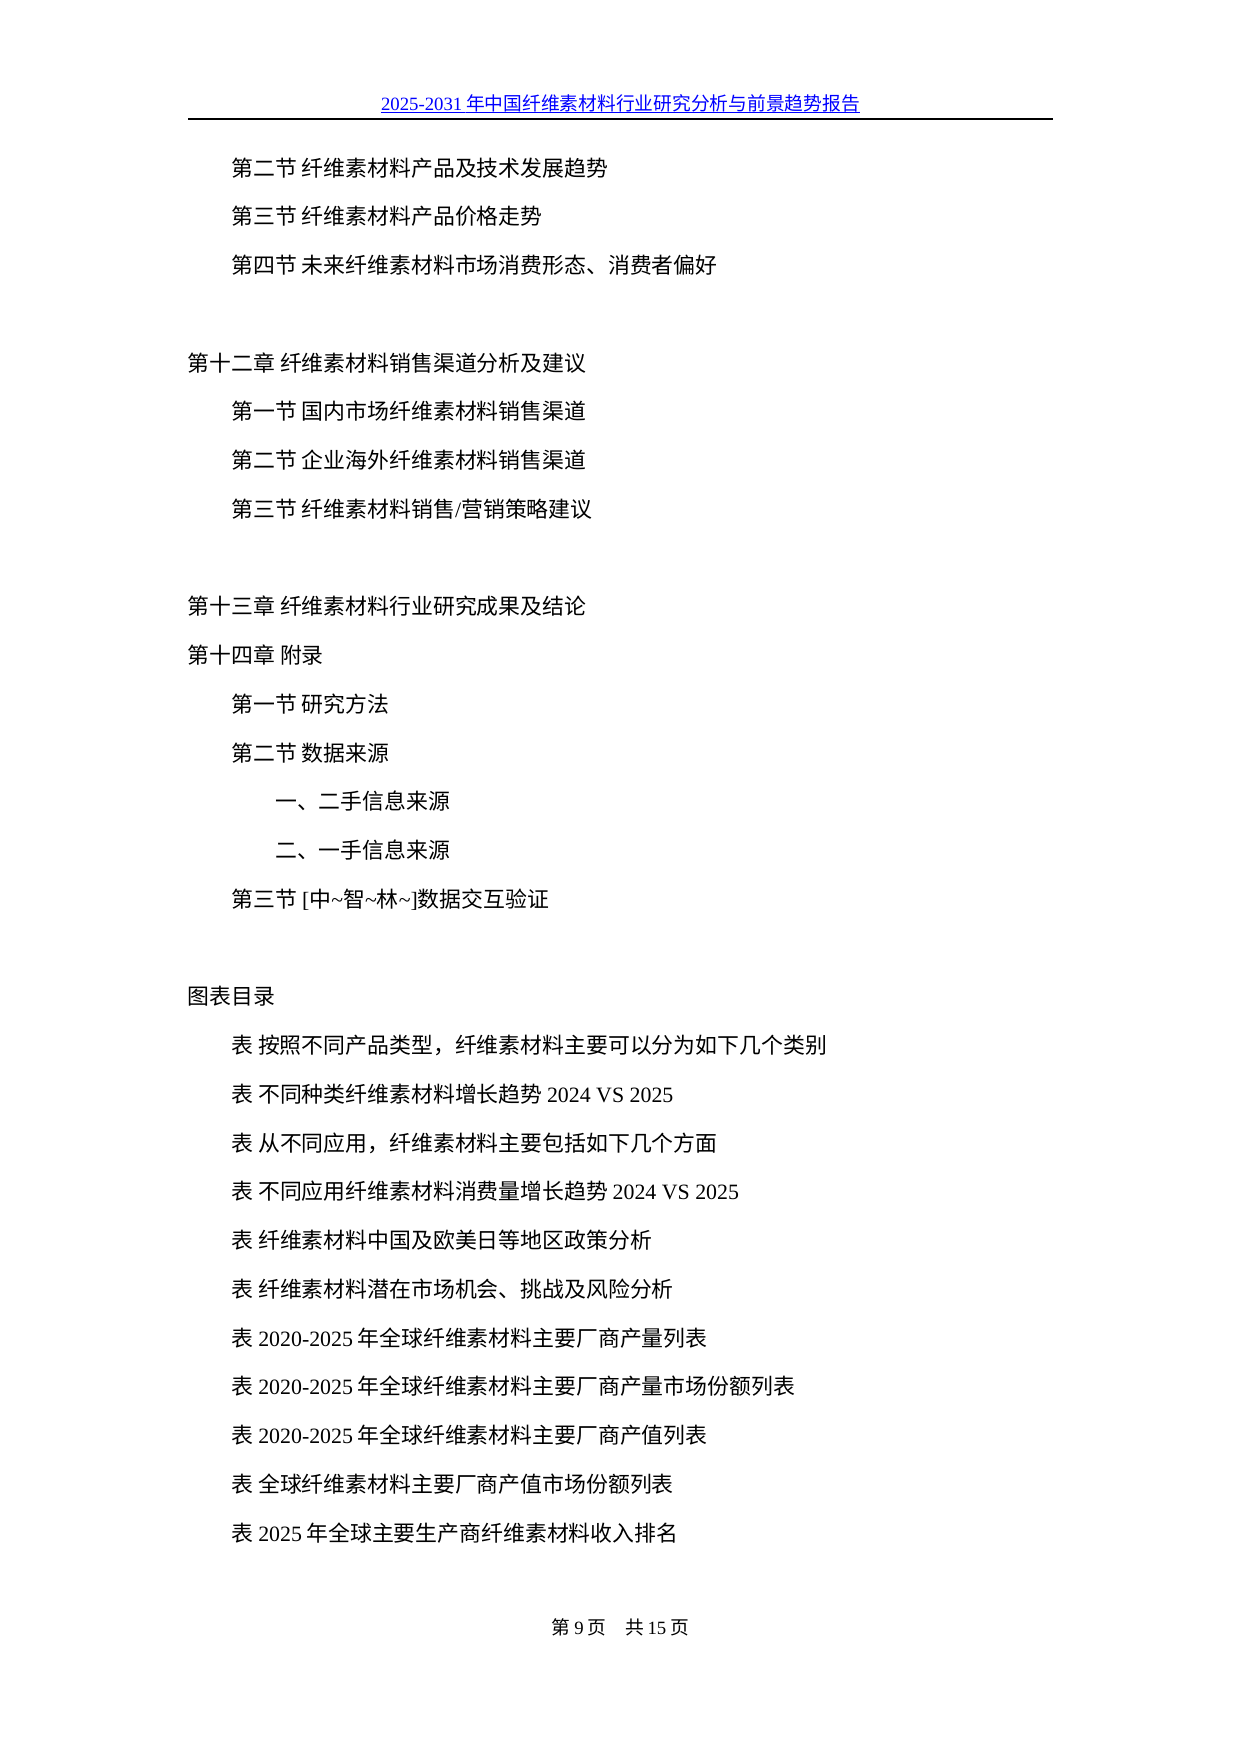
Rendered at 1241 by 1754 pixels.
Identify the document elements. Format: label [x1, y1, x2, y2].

text [187, 150, 1053, 1548]
